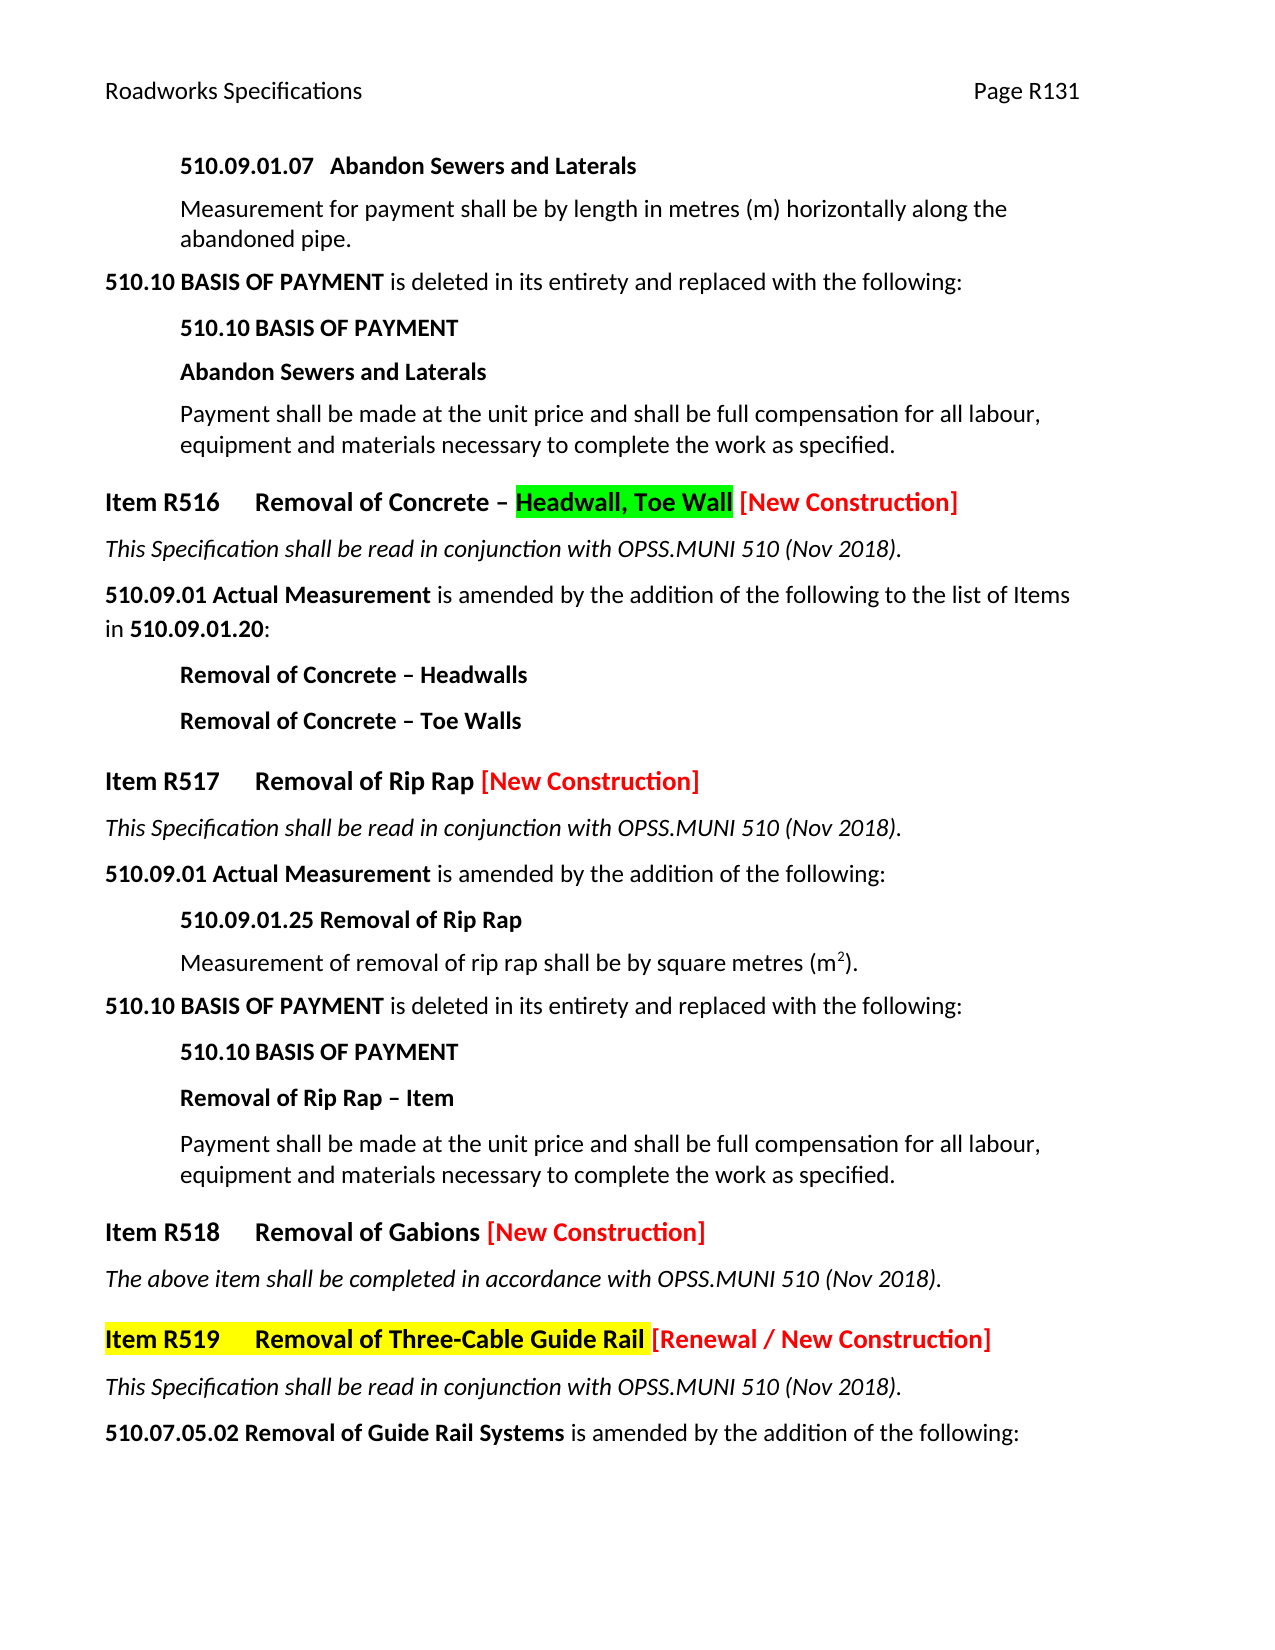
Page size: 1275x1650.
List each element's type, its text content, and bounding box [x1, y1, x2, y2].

text Payment shall be made at the unit price and shall be full compensation for all labour, equipment and materials necessary to complete the work as specified. [180, 1129, 1087, 1190]
text 510.10 BASIS OF PAYMENT [180, 313, 1087, 343]
text 510.09.01.25 Removal of Rip Rap [180, 904, 1087, 935]
text 510.10 BASIS OF PAYMENT is deleted in its entirety and replaced with the following: [105, 991, 1087, 1021]
subtitle Item R516 Removal of Concrete – Headwall, Toe Wall [New Construction] [733, 485, 1087, 518]
text Payment shall be made at the unit price and shall be full compensation for all labour, equipment and materials necessary to complete the work as specified. [180, 399, 1087, 460]
text 510.09.01.07 Abandon Sewers and Laterals [180, 150, 1087, 181]
text 510.07.05.02 Removal of Guide Rail Systems is amended by the addition of the following: [105, 1417, 1087, 1447]
text 510.10 BASIS OF PAYMENT is deleted in its entirety and replaced with the following: [105, 267, 1087, 297]
text Abandon Sewers and Laterals [180, 356, 1087, 386]
text Measurement for payment shall be by length in metres (m) horizontally along the abandoned pipe. [180, 193, 1087, 254]
text Removal of Concrete – Toe Walls [180, 705, 1087, 736]
text 510.09.01 Actual Measurement is amended by the addition of the following: [105, 858, 1087, 889]
text This Specification shall be read in conjunction with OPSS.MUNI 510 (Nov 2018). [105, 533, 1087, 564]
subtitle Item R516 Removal of Concrete – Headwall, Toe Wall [New Construction] [105, 485, 516, 518]
text 510.09.01 Actual Measurement is amended by the addition of the following to the list of Items in 510.09.01.20: [105, 579, 1087, 643]
text The above item shall be completed in accordance with OPSS.MUNI 510 (Nov 2018). [105, 1263, 1087, 1294]
subtitle Item R517 Removal of Rip Rap [New Construction] [105, 764, 1087, 797]
text Removal of Rip Rap – Item [180, 1083, 1087, 1113]
text Removal of Concrete – Headwalls [180, 659, 1087, 689]
subtitle Item R519 Removal of Three-Cable Guide Rail [Renewal / New Construction] [651, 1322, 1087, 1355]
text This Specification shall be read in conjunction with OPSS.MUNI 510 (Nov 2018). [105, 1371, 1087, 1401]
text 510.10 BASIS OF PAYMENT [180, 1037, 1087, 1067]
text Measurement of removal of rip rap shall be by square metres (m2). [180, 947, 1087, 978]
subtitle Item R518 Removal of Gabions [New Construction] [105, 1215, 1087, 1248]
text This Specification shall be read in conjunction with OPSS.MUNI 510 (Nov 2018). [105, 812, 1087, 843]
